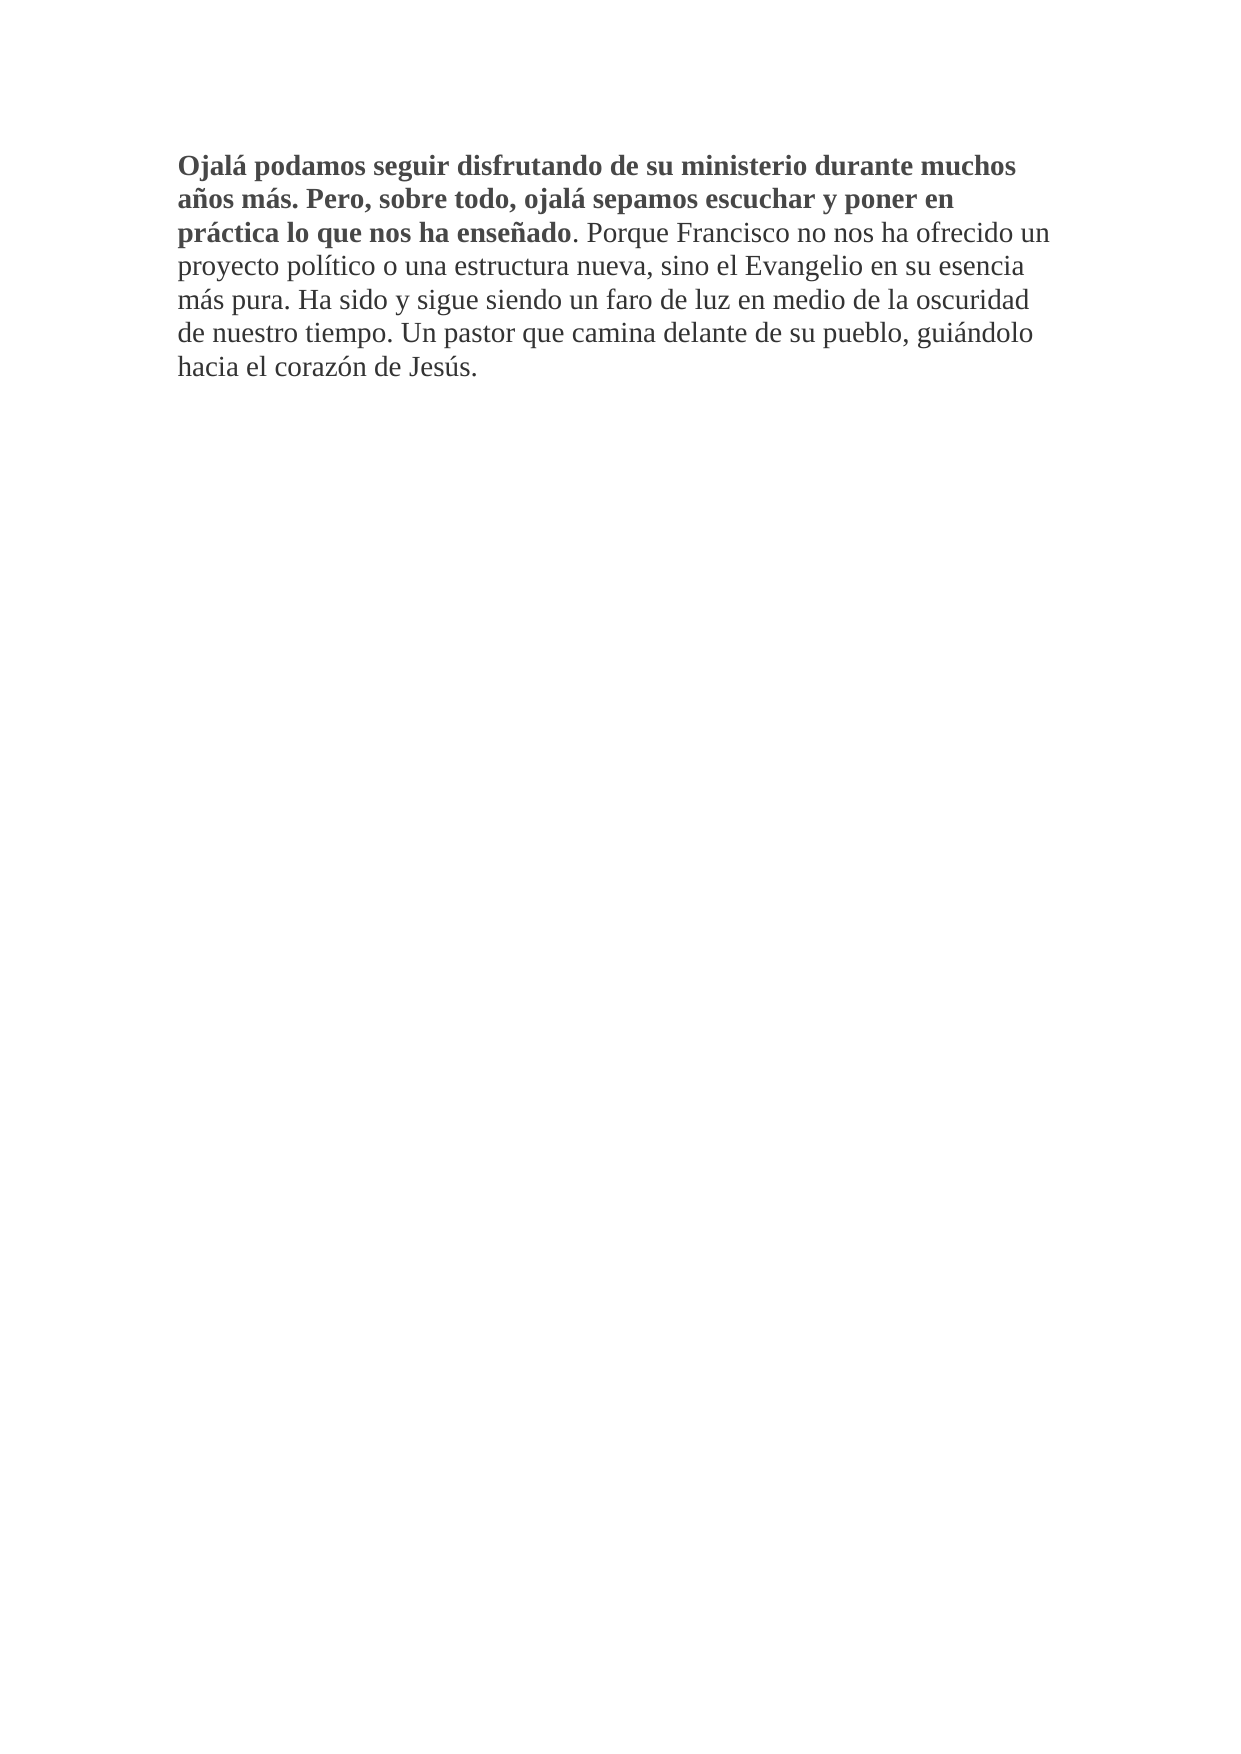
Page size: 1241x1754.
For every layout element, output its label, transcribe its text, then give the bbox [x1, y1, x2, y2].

text Ojalá podamos seguir disfrutando de su ministerio durante muchos años más. Pero, sobre todo, ojalá sepamos escuchar y poner en práctica lo que nos ha enseñado. Porque Francisco no nos ha ofrecido un proyecto político o una estructura nueva, sino el Evangelio en su esencia más pura. Ha sido y sigue siendo un faro de luz en medio de la oscuridad de nuestro tiempo. Un pastor que camina delante de su pueblo, guiándolo hacia el corazón de Jesús. [177, 148, 1063, 382]
